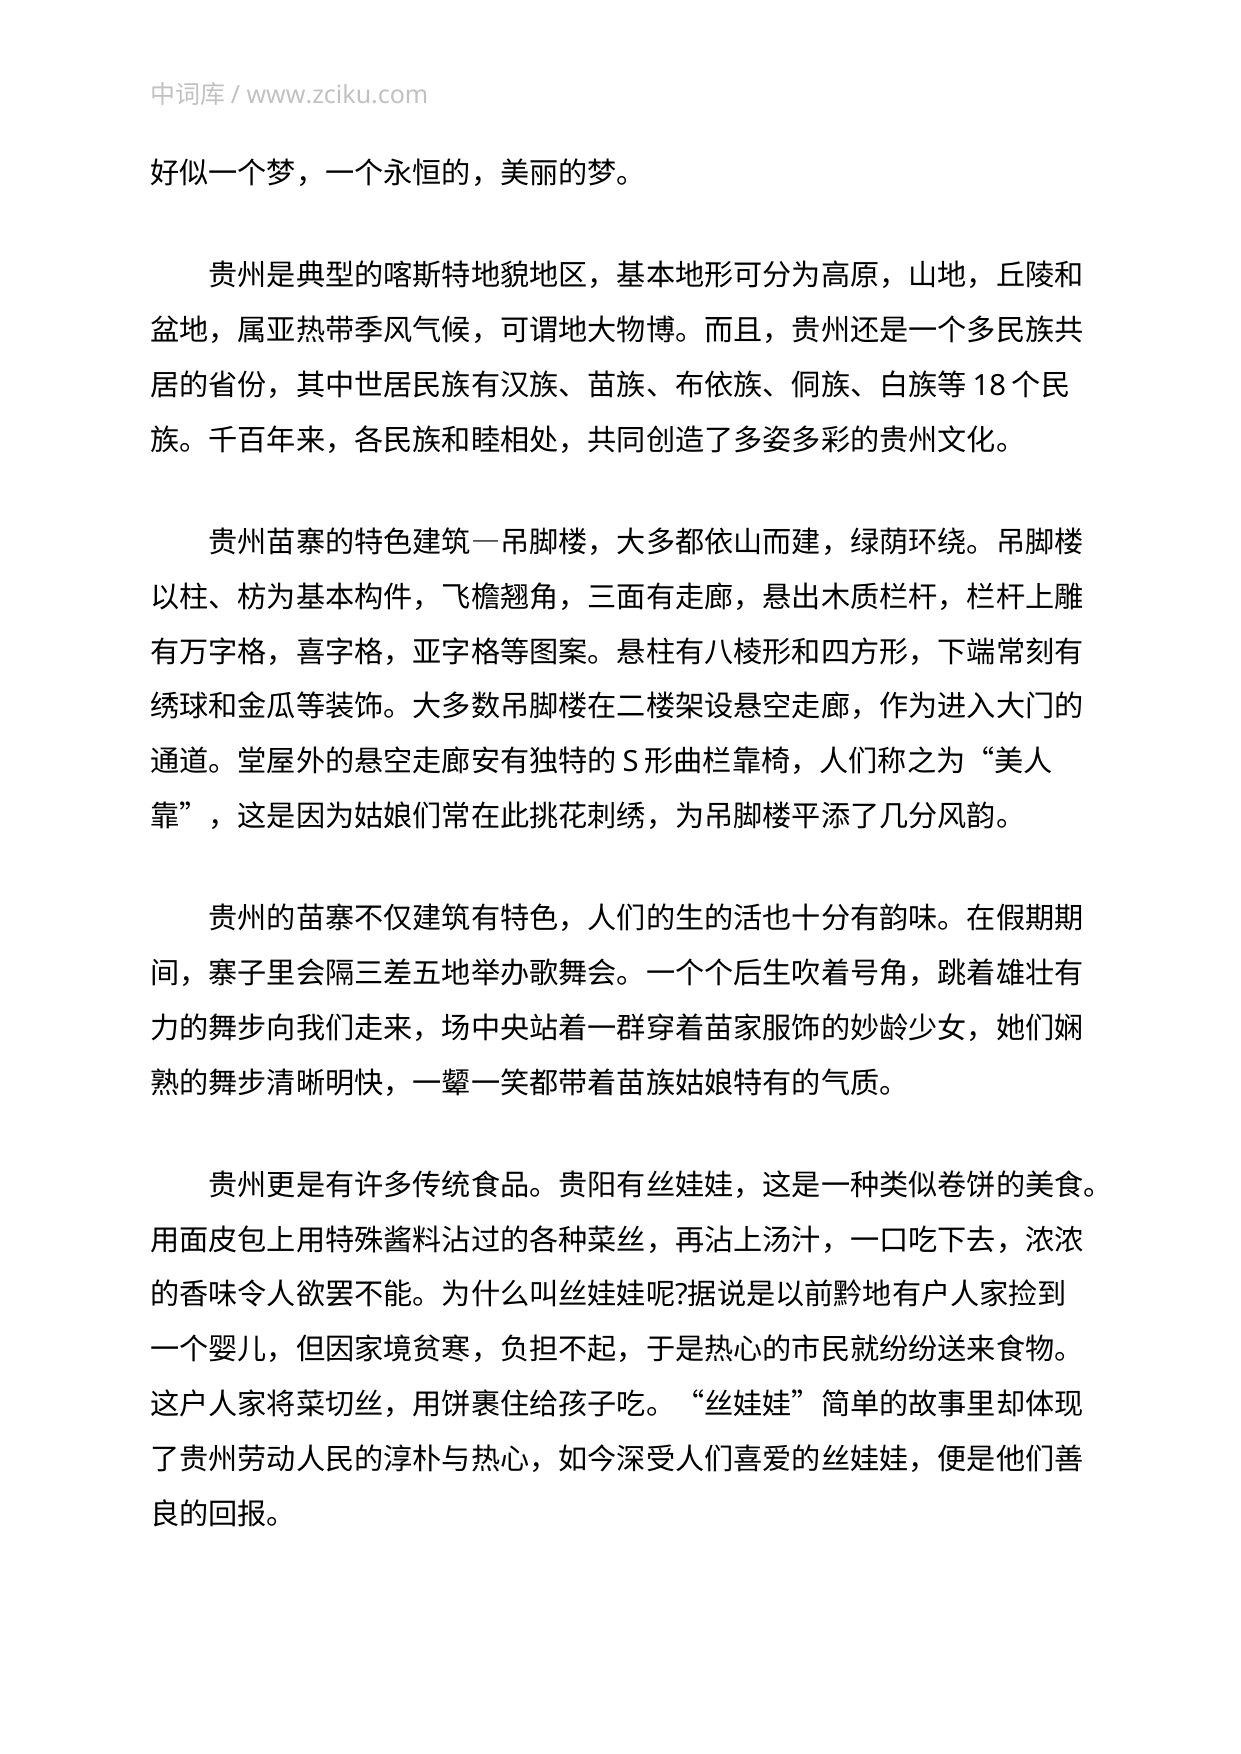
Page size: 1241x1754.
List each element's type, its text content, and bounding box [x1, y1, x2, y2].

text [150, 150, 1090, 192]
text 贵州苗寨的特色建筑—吊脚楼，大多都依山而建，绿荫环绕。吊脚楼以柱、枋为基本构件，飞檐翘角，三面有走廊，悬出木质栏杆，栏杆上雕有万字格，喜字格，亚字格等图案。悬柱有八棱形和四方形，下端常刻有绣球和金瓜等装饰。大多数吊脚楼在二楼架设悬空走廊，作为进入大门的通道。堂屋外的悬空走廊安有独特的S形曲栏靠椅，人们称之为“美人靠”，这是因为姑娘们常在此挑花刺绣，为吊脚楼平添了几分风韵。 [150, 518, 1090, 835]
text 贵州是典型的喀斯特地貌地区，基本地形可分为高原，山地，丘陵和盆地，属亚热带季风气候，可谓地大物博。而且，贵州还是一个多民族共居的省份，其中世居民族有汉族、苗族、布依族、侗族、白族等18个民族。千百年来，各民族和睦相处，共同创造了多姿多彩的贵州文化。 [150, 252, 1090, 459]
text 贵州更是有许多传统食品。贵阳有丝娃娃，这是一种类似卷饼的美食。用面皮包上用特殊酱料沾过的各种菜丝，再沾上汤汁，一口吃下去，浓浓的香味令人欲罢不能。为什么叫丝娃娃呢?据说是以前黔地有户人家捡到一个婴儿，但因家境贫寒，负担不起，于是热心的市民就纷纷送来食物。这户人家将菜切丝，用饼裹住给孩子吃。“丝娃娃”简单的故事里却体现了贵州劳动人民的淳朴与热心，如今深受人们喜爱的丝娃娃，便是他们善良的回报。 [150, 1161, 1090, 1533]
text 贵州的苗寨不仅建筑有特色，人们的生的活也十分有韵味。在假期期间，寨子里会隔三差五地举办歌舞会。一个个后生吹着号角，跳着雄壮有力的舞步向我们走来，场中央站着一群穿着苗家服饰的妙龄少女，她们娴熟的舞步清晰明快，一颦一笑都带着苗族姑娘特有的气质。 [150, 895, 1090, 1102]
